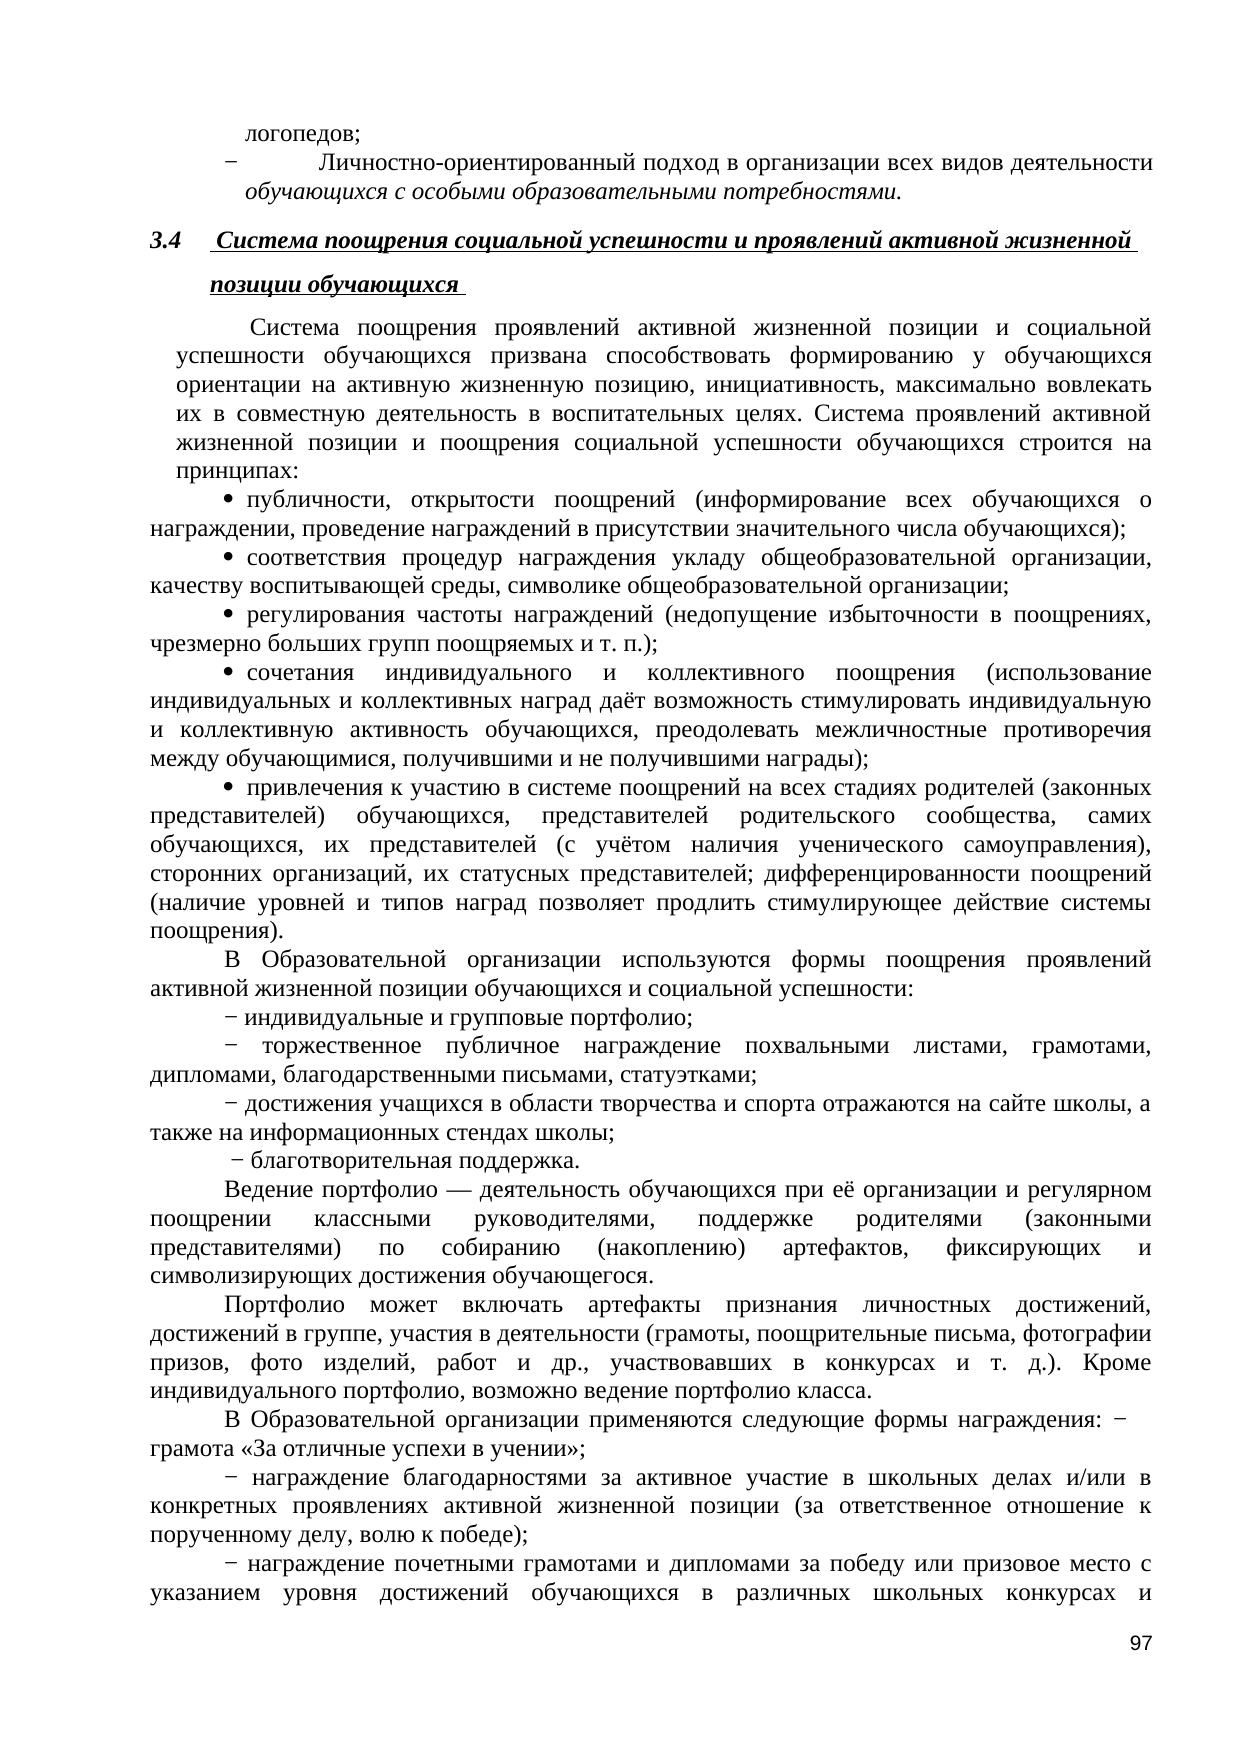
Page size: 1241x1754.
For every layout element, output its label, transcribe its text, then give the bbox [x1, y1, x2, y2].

text − благотворительная поддержка. [150, 1146, 1152, 1174]
text Ведение портфолио — деятельность обучающихся при её организации и регулярном поощрении классными руководителями, поддержке родителями (законными представителями) по собиранию (накоплению) артефактов, фиксирующих и символизирующих достижения обучающегося. [150, 1174, 1152, 1289]
text − достижения учащихся в области творчества и спорта отражаются на сайте школы, а также на информационных стендах школы; [150, 1088, 1152, 1146]
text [150, 1548, 1152, 1606]
list сочетания индивидуального и коллективного поощрения (использование индивидуальных и коллективных наград даёт возможность стимулировать индивидуальную и коллективную активность обучающихся, преодолевать межличностные противоречия между обучающимися, получившими и не получившими награды); [150, 657, 1152, 772]
text − торжественное публичное награждение похвальными листами, грамотами, дипломами, благодарственными письмами, статуэтками; [150, 1031, 1152, 1088]
text В Образовательной организации используются формы поощрения проявлений активной жизненной позиции обучающихся и социальной успешности: [150, 944, 1152, 1002]
text Система поощрения проявлений активной жизненной позиции и социальной успешности обучающихся призвана способствовать формированию у обучающихся ориентации на активную жизненную позицию, инициативность, максимально вовлекать их в совместную деятельность в воспитательных целях. Система проявлений активной жизненной позиции и поощрения социальной успешности обучающихся строится на принципах: [176, 312, 1152, 484]
text − награждение благодарностями за активное участие в школьных делах и/или в конкретных проявлениях активной жизненной позиции (за ответственное отношение к порученному делу, волю к победе); [150, 1462, 1152, 1548]
text Портфолио может включать артефакты признания личностных достижений, достижений в группе, участия в деятельности (грамоты, поощрительные письма, фотографии призов, фото изделий, работ и др., участвовавших в конкурсах и т. д.). Кроме индивидуального портфолио, возможно ведение портфолио класса. [150, 1289, 1152, 1404]
list привлечения к участию в системе поощрений на всех стадиях родителей (законных представителей) обучающихся, представителей родительского сообщества, самих обучающихся, их представителей (с учётом наличия ученического самоуправления), сторонних организаций, их статусных представителей; дифференцированности поощрений (наличие уровней и типов наград позволяет продлить стимулирующее действие системы поощрения). [150, 772, 1152, 944]
text − индивидуальные и групповые портфолио; [150, 1002, 1152, 1031]
subtitle Система поощрения социальной успешности и проявлений активной жизненной позиции обучающихся [150, 226, 1152, 297]
list публичности, открытости поощрений (информирование всех обучающихся о награждении, проведение награждений в присутствии значительного числа обучающихся); [150, 484, 1152, 542]
list соответствия процедур награждения укладу общеобразовательной организации, качеству воспитывающей среды, символике общеобразовательной организации; [150, 542, 1152, 599]
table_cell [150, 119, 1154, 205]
text В Образовательной организации применяются следующие формы награждения: − грамота «За отличные успехи в учении»; [150, 1404, 1127, 1462]
list регулирования частоты награждений (недопущение избыточности в поощрениях, чрезмерно больших групп поощряемых и т. п.); [150, 599, 1152, 657]
